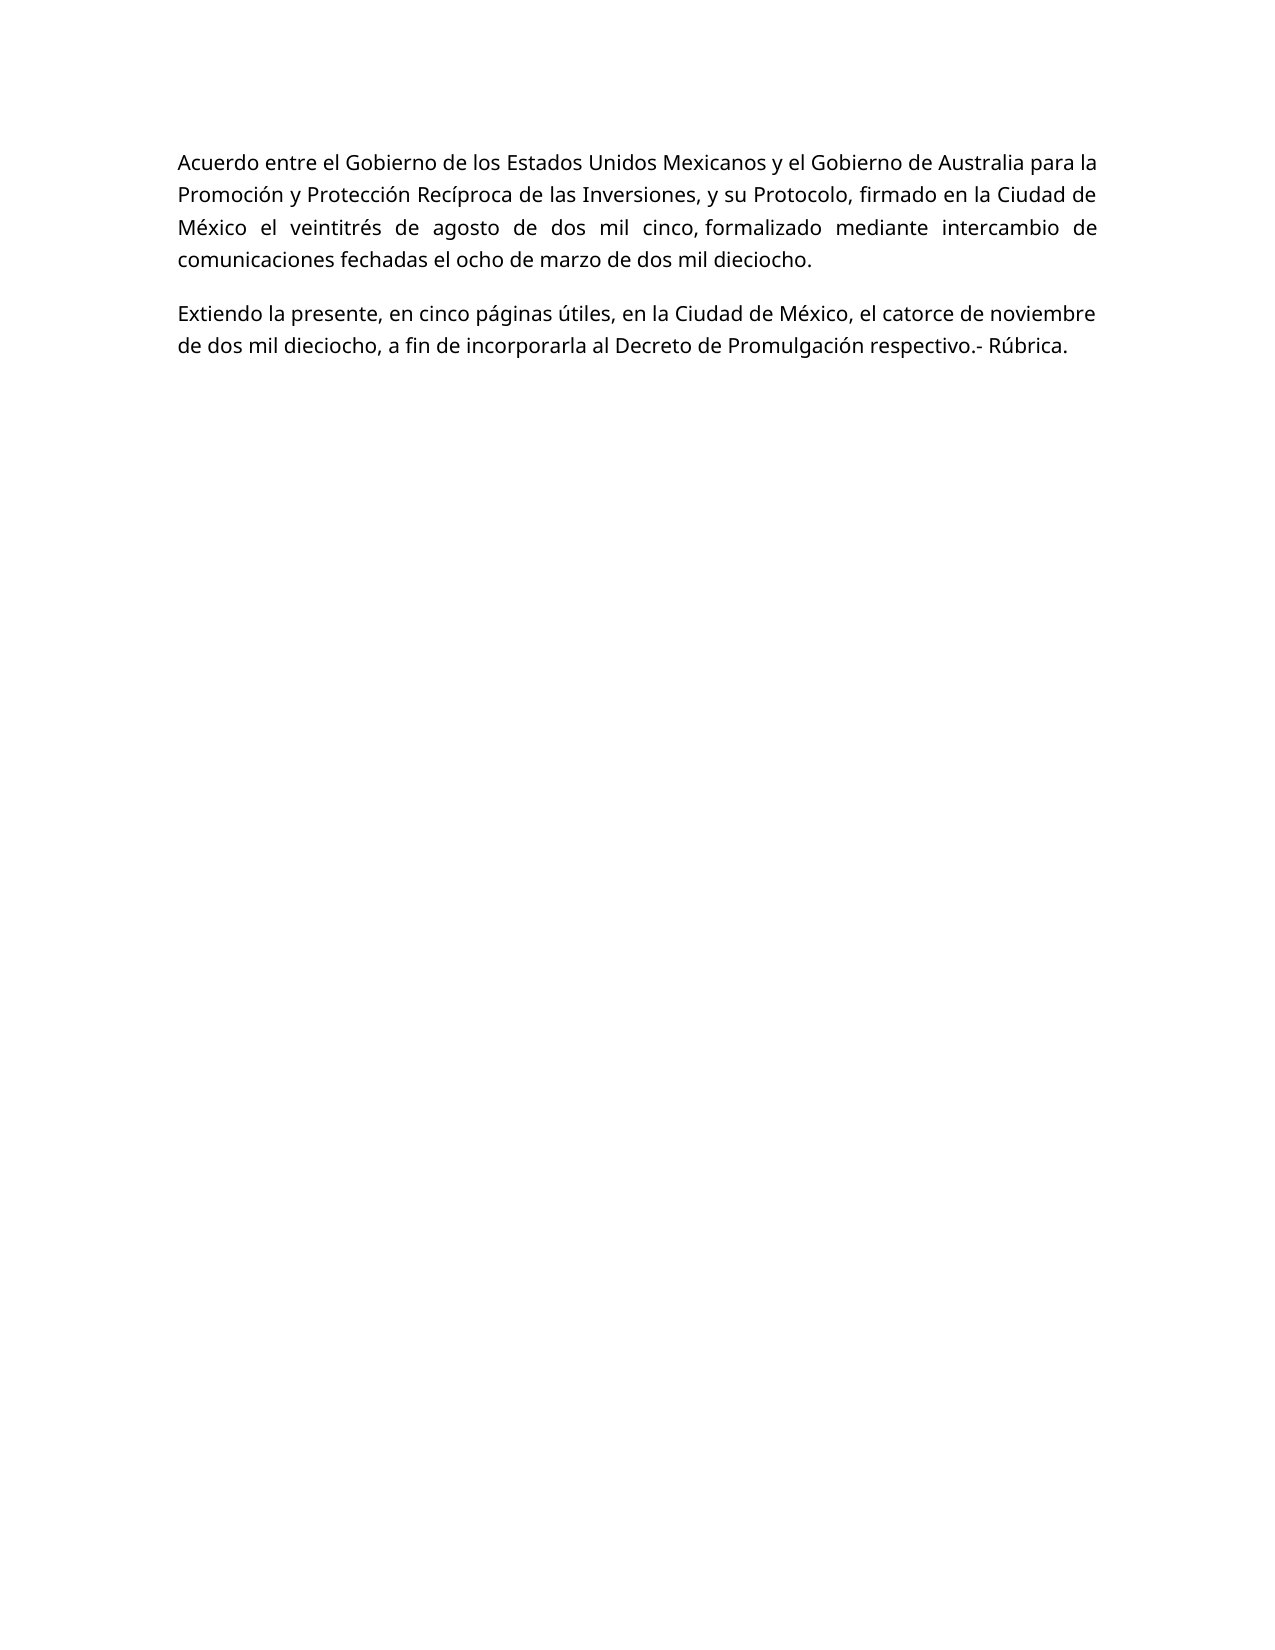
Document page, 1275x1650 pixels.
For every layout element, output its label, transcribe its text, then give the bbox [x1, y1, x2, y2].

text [177, 148, 1098, 274]
text Extiendo la presente, en cinco páginas útiles, en la Ciudad de México, el catorce de noviembre de dos mil dieciocho, a fin de incorporarla al Decreto de Promulgación respectivo.- Rúbrica. [177, 299, 1098, 360]
